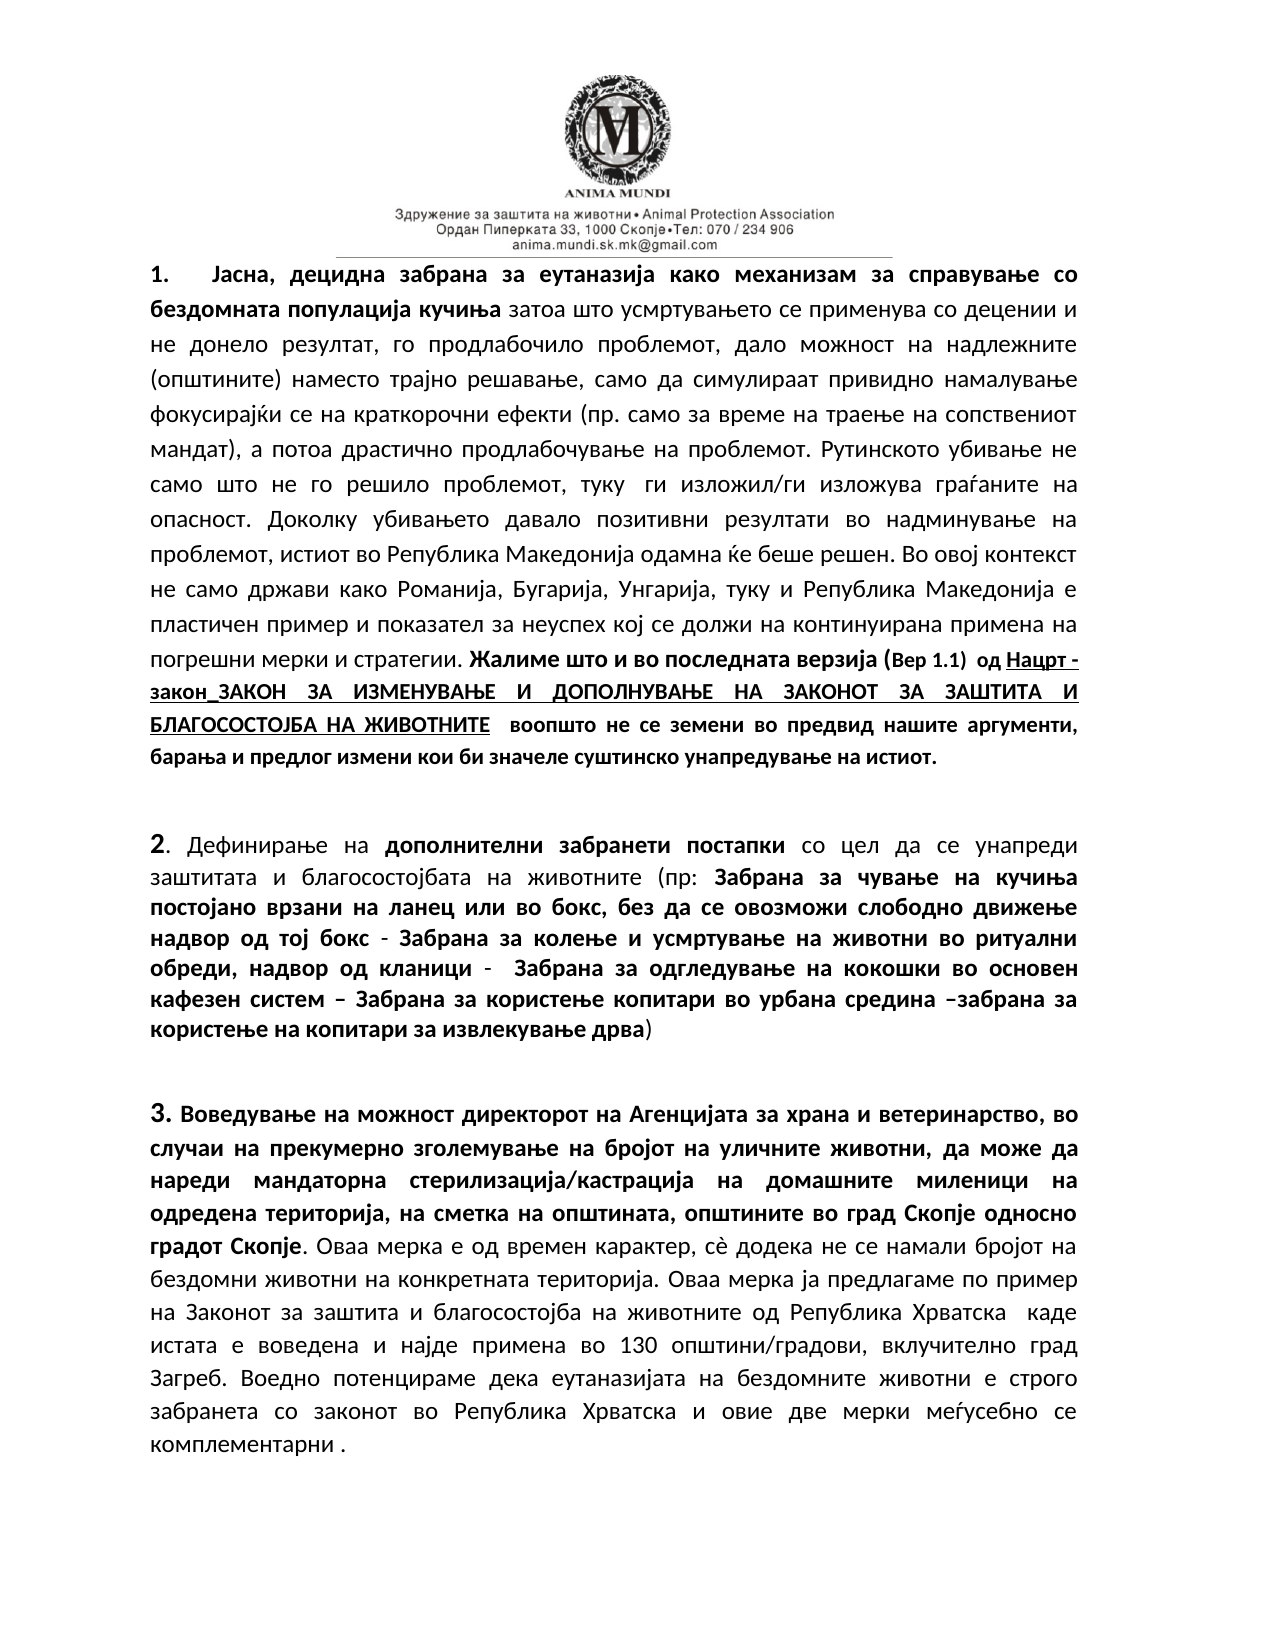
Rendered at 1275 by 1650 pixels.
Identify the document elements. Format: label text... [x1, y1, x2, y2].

text 3. Воведување на можност директорот на Агенцијата за храна и ветеринарство, во случаи на прекумерно зголемување на бројот на уличните животни, да може да нареди мандаторна стерилизација/кастрација на домашните миленици на одредена територија, на сметка на општината, општините во град Скопје односно градот Скопје. Оваа мерка е од времен карактер, сè додека не се намали бројот на бездомни животни на конкретната територија. Оваа мерка ја предлагаме по пример на Законот за заштита и благосостојба на животните од Република Хрватска каде истата е воведена и најде примена во 130 општини/градови, вклучително град Загреб. Воедно потенцираме дека еутаназијата на бездомните животни е строго забранета со законот во Република Хрватска и овие две мерки меѓусебно се комплементарни . [150, 1094, 1078, 1458]
picture [335, 75, 893, 258]
text 1. Јасна, децидна забрана за еутаназија како механизам за справување со бездомната популација кучиња затоа што усмртувањето се применува со децении и не донело резултат, го продлабочило проблемот, дало можност на надлежните (општините) наместо трајно решавање, само да симулираат привидно намалување фокусирајќи се на краткорочни ефекти (пр. само за време на траење на сопствениот мандат), а потоа драстично продлабочување на проблемот. Рутинското убивање не само што не го решило проблемот, туку ги изложил/ги изложува граѓаните на опасност. Доколку убивањето давало позитивни резултати во надминување на проблемот, истиот во Република Македонија одамна ќе беше решен. Во овој контекст не само држави како Романија, Бугарија, Унгарија, туку и Република Македонија е пластичен пример и показател за неуспех кој се должи на континуирана примена на погрешни мерки и стратегии. Жалиме што и во последната верзија (Вер 1.1) од Нацрт - закон_ЗАКОН ЗА ИЗМЕНУВАЊЕ И ДОПОЛНУВАЊЕ НА ЗАКОНОТ ЗА ЗАШТИТА И БЛАГОСОСТОЈБА НА ЖИВОТНИТЕ воопшто не се земени во предвид нашите аргументи, барања и предлог измени кои би значеле суштинско унапредување на истиот. [150, 258, 1078, 678]
text 2. Дефинирање на дополнителни забранети постапки со цел да се унапреди заштитата и благосостојбата на животните (пр: Забрана за чување на кучиња постојано врзани на ланец или во бокс, без да се овозможи слободно движење надвор од тој бокс - Забрана за колење и усмртување на животни во ритуални обреди, надвор од кланици - Забрана за одгледување на кокошки во основен кафезен систем – Забрана за користење копитари во урбана средина –забрана за користење на копитари за извлекување дрва) [150, 825, 1078, 1044]
